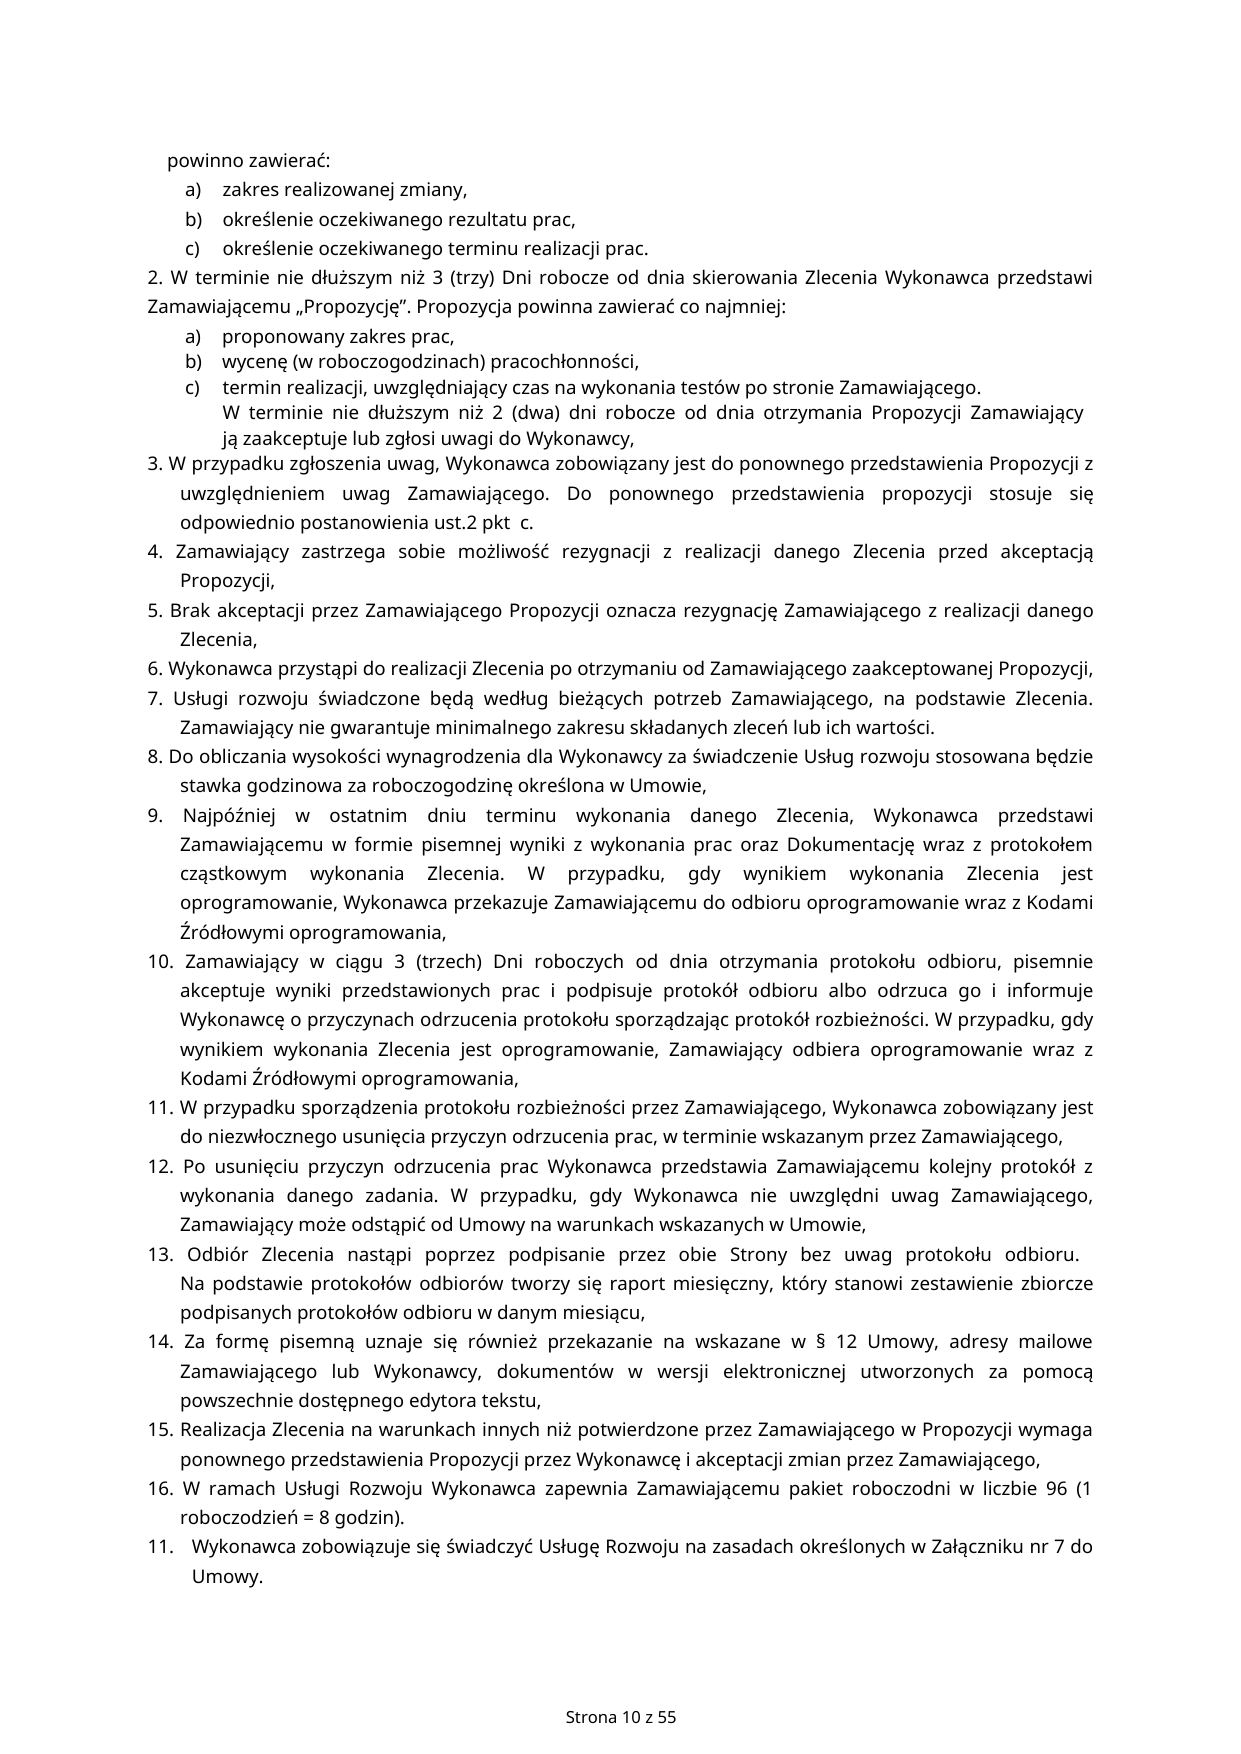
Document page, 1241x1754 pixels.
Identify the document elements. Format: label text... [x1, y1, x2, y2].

text 13. Odbiór Zlecenia nastąpi poprzez podpisanie przez obie Strony bez uwag protokołu odbioru. Na podstawie protokołów odbiorów tworzy się raport miesięczny, który stanowi zestawienie zbiorcze podpisanych protokołów odbioru w danym miesiącu, [147, 1241, 1094, 1325]
text 14. Za formę pisemną uznaje się również przekazanie na wskazane w § 12 Umowy, adresy mailowe Zamawiającego lub Wykonawcy, dokumentów w wersji elektronicznej utworzonych za pomocą powszechnie dostępnego edytora tekstu, [147, 1329, 1094, 1413]
text 10. Zamawiający w ciągu 3 (trzech) Dni roboczych od dnia otrzymania protokołu odbioru, pisemnie akceptuje wyniki przedstawionych prac i podpisuje protokół odbioru albo odrzuca go i informuje Wykonawcę o przyczynach odrzucenia protokołu sporządzając protokół rozbieżności. W przypadku, gdy wynikiem wykonania Zlecenia jest oprogramowanie, Zamawiający odbiera oprogramowanie wraz z Kodami Źródłowymi oprogramowania, [147, 948, 1094, 1091]
list zakres realizowanej zmiany, [185, 177, 1094, 202]
list Wykonawca zobowiązuje się świadczyć Usługę Rozwoju na zasadach określonych w Załączniku nr 7 do Umowy. [147, 1534, 1094, 1588]
text powinno zawierać: [147, 147, 1094, 173]
text 16. W ramach Usługi Rozwoju Wykonawca zapewnia Zamawiającemu pakiet roboczodni w liczbie 96 (1 roboczodzień = 8 godzin). [147, 1475, 1094, 1530]
list określenie oczekiwanego rezultatu prac, [185, 206, 1094, 231]
text 6. Wykonawca przystąpi do realizacji Zlecenia po otrzymaniu od Zamawiającego zaakceptowanej Propozycji, [147, 656, 1094, 681]
text 7. Usługi rozwoju świadczone będą według bieżących potrzeb Zamawiającego, na podstawie Zlecenia. Zamawiający nie gwarantuje minimalnego zakresu składanych zleceń lub ich wartości. [147, 685, 1094, 739]
text 4. Zamawiający zastrzega sobie możliwość rezygnacji z realizacji danego Zlecenia przed akceptacją Propozycji, [147, 538, 1094, 593]
list termin realizacji, uwzględniający czas na wykonania testów po stronie Zamawiającego. [185, 374, 1094, 399]
text 3. W przypadku zgłoszenia uwag, Wykonawca zobowiązany jest do ponownego przedstawienia Propozycji z uwzględnieniem uwag Zamawiającego. Do ponownego przedstawienia propozycji stosuje się odpowiednio postanowienia ust.2 pkt c. [147, 451, 1094, 535]
list wycenę (w roboczogodzinach) pracochłonności, [185, 348, 1094, 374]
text W terminie nie dłuższym niż 2 (dwa) dni robocze od dnia otrzymania Propozycji Zamawiający ją zaakceptuje lub zgłosi uwagi do Wykonawcy, [222, 399, 1094, 451]
text 15. Realizacja Zlecenia na warunkach innych niż potwierdzone przez Zamawiającego w Propozycji wymaga ponownego przedstawienia Propozycji przez Wykonawcę i akceptacji zmian przez Zamawiającego, [147, 1417, 1094, 1471]
list proponowany zakres prac, [185, 323, 1094, 348]
text 8. Do obliczania wysokości wynagrodzenia dla Wykonawcy za świadczenie Usług rozwoju stosowana będzie stawka godzinowa za roboczogodzinę określona w Umowie, [147, 743, 1094, 798]
text 2. W terminie nie dłuższym niż 3 (trzy) Dni robocze od dnia skierowania Zlecenia Wykonawca przedstawi Zamawiającemu „Propozycję”. Propozycja powinna zawierać co najmniej: [147, 264, 1094, 319]
text 11. W przypadku sporządzenia protokołu rozbieżności przez Zamawiającego, Wykonawca zobowiązany jest do niezwłocznego usunięcia przyczyn odrzucenia prac, w terminie wskazanym przez Zamawiającego, [147, 1094, 1094, 1149]
text 5. Brak akceptacji przez Zamawiającego Propozycji oznacza rezygnację Zamawiającego z realizacji danego Zlecenia, [147, 597, 1094, 652]
text 9. Najpóźniej w ostatnim dniu terminu wykonania danego Zlecenia, Wykonawca przedstawi Zamawiającemu w formie pisemnej wyniki z wykonania prac oraz Dokumentację wraz z protokołem cząstkowym wykonania Zlecenia. W przypadku, gdy wynikiem wykonania Zlecenia jest oprogramowanie, Wykonawca przekazuje Zamawiającemu do odbioru oprogramowanie wraz z Kodami Źródłowymi oprogramowania, [147, 802, 1094, 944]
text 12. Po usunięciu przyczyn odrzucenia prac Wykonawca przedstawia Zamawiającemu kolejny protokół z wykonania danego zadania. W przypadku, gdy Wykonawca nie uwzględni uwag Zamawiającego, Zamawiający może odstąpić od Umowy na warunkach wskazanych w Umowie, [147, 1153, 1094, 1237]
list określenie oczekiwanego terminu realizacji prac. [185, 235, 1094, 261]
